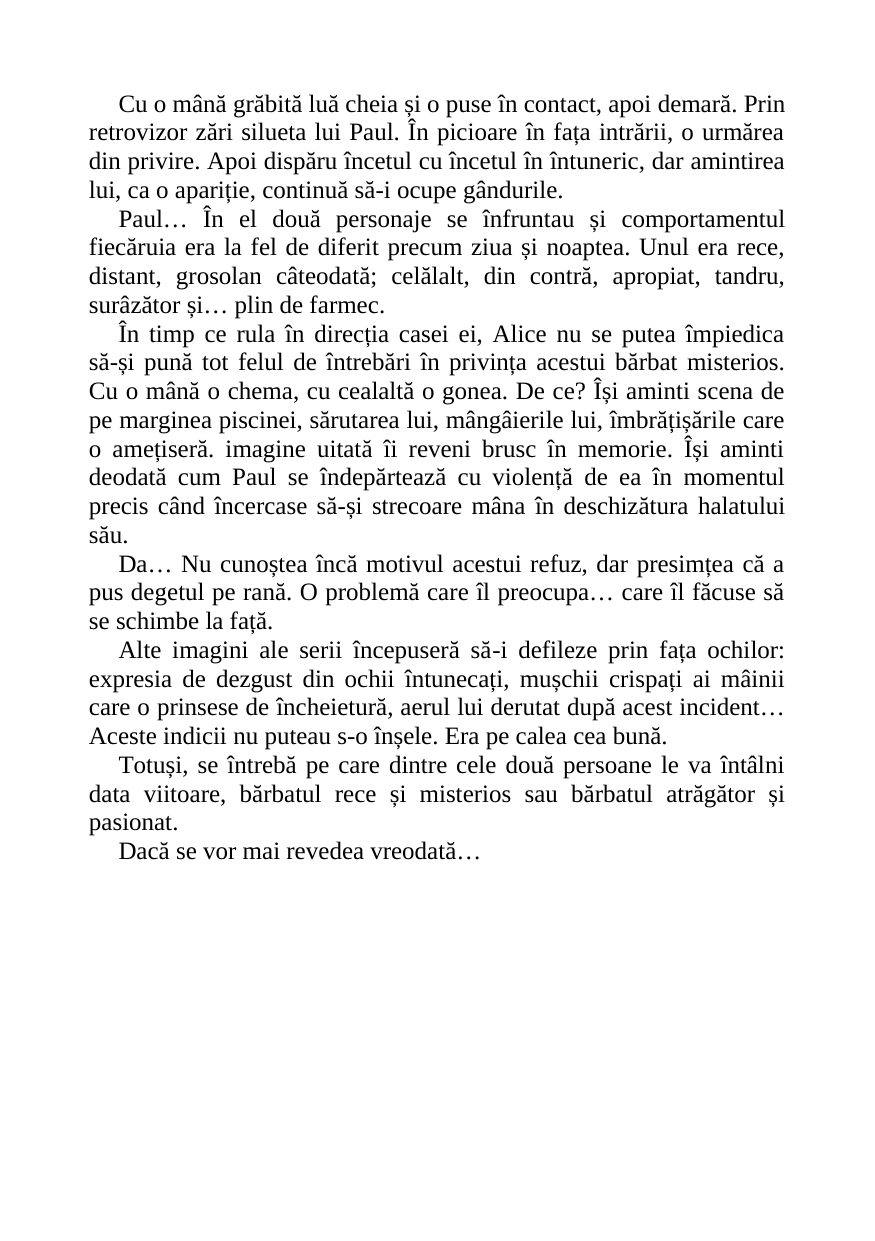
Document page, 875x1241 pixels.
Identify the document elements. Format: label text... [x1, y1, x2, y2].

text Alte imagini ale serii începuseră să-i defileze prin fața ochilor: expresia de dezgust din ochii întunecați, mușchii crispați ai mâinii care o prinsese de încheietură, aerul lui derutat după acest incident… Aceste indicii nu puteau s-o înșele. Era pe calea cea bună. [89, 635, 785, 750]
text Dacă se vor mai revedea vreodată… [89, 836, 785, 865]
text Da… Nu cunoștea încă motivul acestui refuz, dar presimțea că a pus degetul pe rană. O problemă care îl preocupa… care îl făcuse să se schimbe la față. [89, 549, 785, 635]
text În timp ce rula în direcția casei ei, Alice nu se putea împiedica să-și pună tot felul de întrebări în privința acestui bărbat misterios. Cu o mână o chema, cu cealaltă o gonea. De ce? Își aminti scena de pe marginea piscinei, sărutarea lui, mângâierile lui, îmbrățișările care o amețiseră. imagine uitată îi reveni brusc în memorie. Își aminti deodată cum Paul se îndepărtează cu violență de ea în momentul precis când încercase să-și strecoare mâna în deschizătura halatului său. [89, 319, 785, 549]
text Totuși, se întrebă pe care dintre cele două persoane le va întâlni data viitoare, bărbatul rece și misterios sau bărbatul atrăgător și pasionat. [89, 750, 785, 836]
text Cu o mână grăbită luă cheia și o puse în contact, apoi demară. Prin retrovizor zări silueta lui Paul. În picioare în fața intrării, o urmărea din privire. Apoi dispăru încetul cu încetul în întuneric, dar amintirea lui, ca o apariție, continuă să-i ocupe gândurile. [89, 89, 785, 204]
text Paul… În el două personaje se înfruntau și comportamentul fiecăruia era la fel de diferit precum ziua și noaptea. Unul era rece, distant, grosolan câteodată; celălalt, din contră, apropiat, tandru, surâzător și… plin de farmec. [89, 204, 785, 319]
